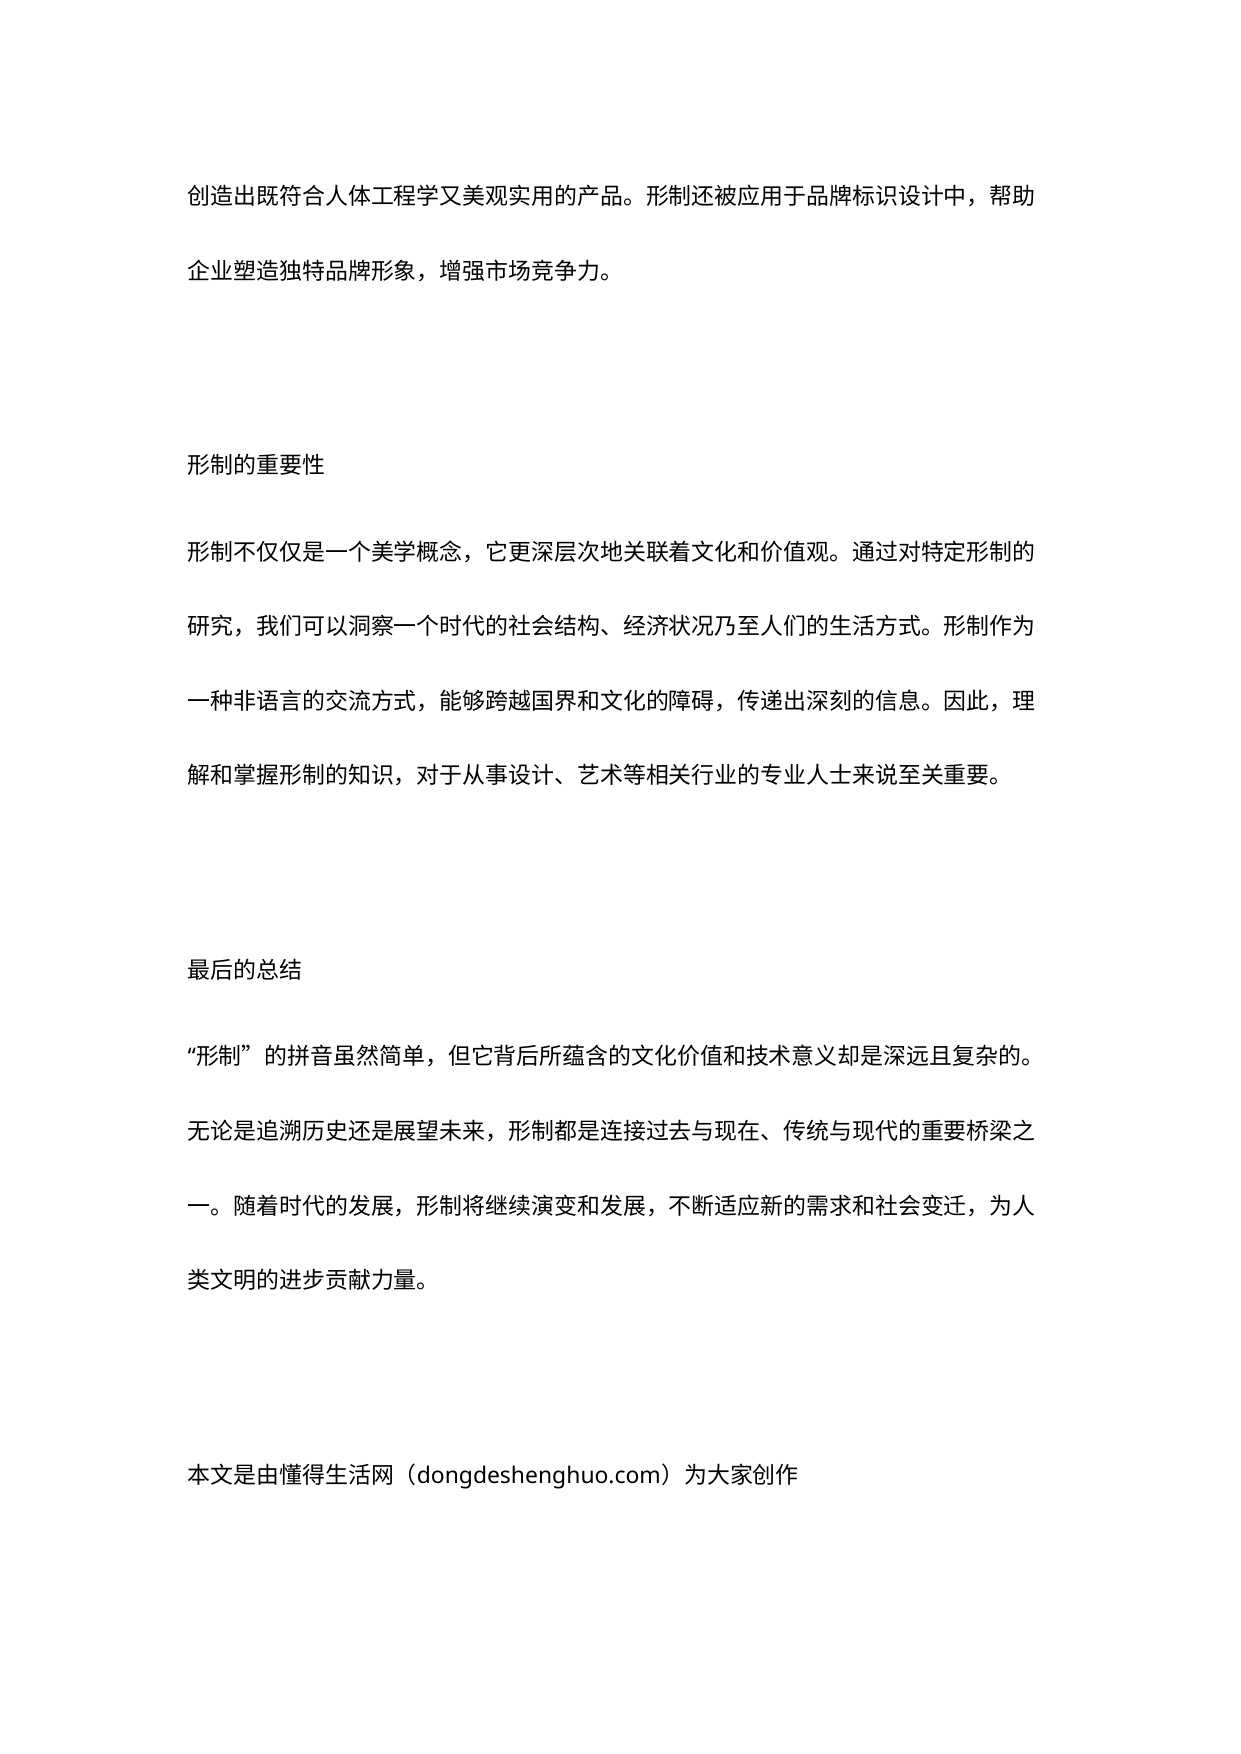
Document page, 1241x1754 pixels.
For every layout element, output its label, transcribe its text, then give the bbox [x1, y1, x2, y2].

text 形制不仅仅是一个美学概念，它更深层次地关联着文化和价值观。通过对特定形制的研究，我们可以洞察一个时代的社会结构、经济状况乃至人们的生活方式。形制作为一种非语言的交流方式，能够跨越国界和文化的障碍，传递出深刻的信息。因此，理解和掌握形制的知识，对于从事设计、艺术等相关行业的专业人士来说至关重要。 [187, 517, 1053, 807]
text 形制的重要性 [187, 431, 1053, 496]
text 最后的总结 [187, 936, 1053, 1001]
text 本文是由懂得生活网（dongdeshenghuo.com）为大家创作 [187, 1441, 1053, 1506]
text “形制”的拼音虽然简单，但它背后所蕴含的文化价值和技术意义却是深远且复杂的。无论是追溯历史还是展望未来，形制都是连接过去与现在、传统与现代的重要桥梁之一。随着时代的发展，形制将继续演变和发展，不断适应新的需求和社会变迁，为人类文明的进步贡献力量。 [187, 1022, 1053, 1311]
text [187, 162, 1053, 302]
